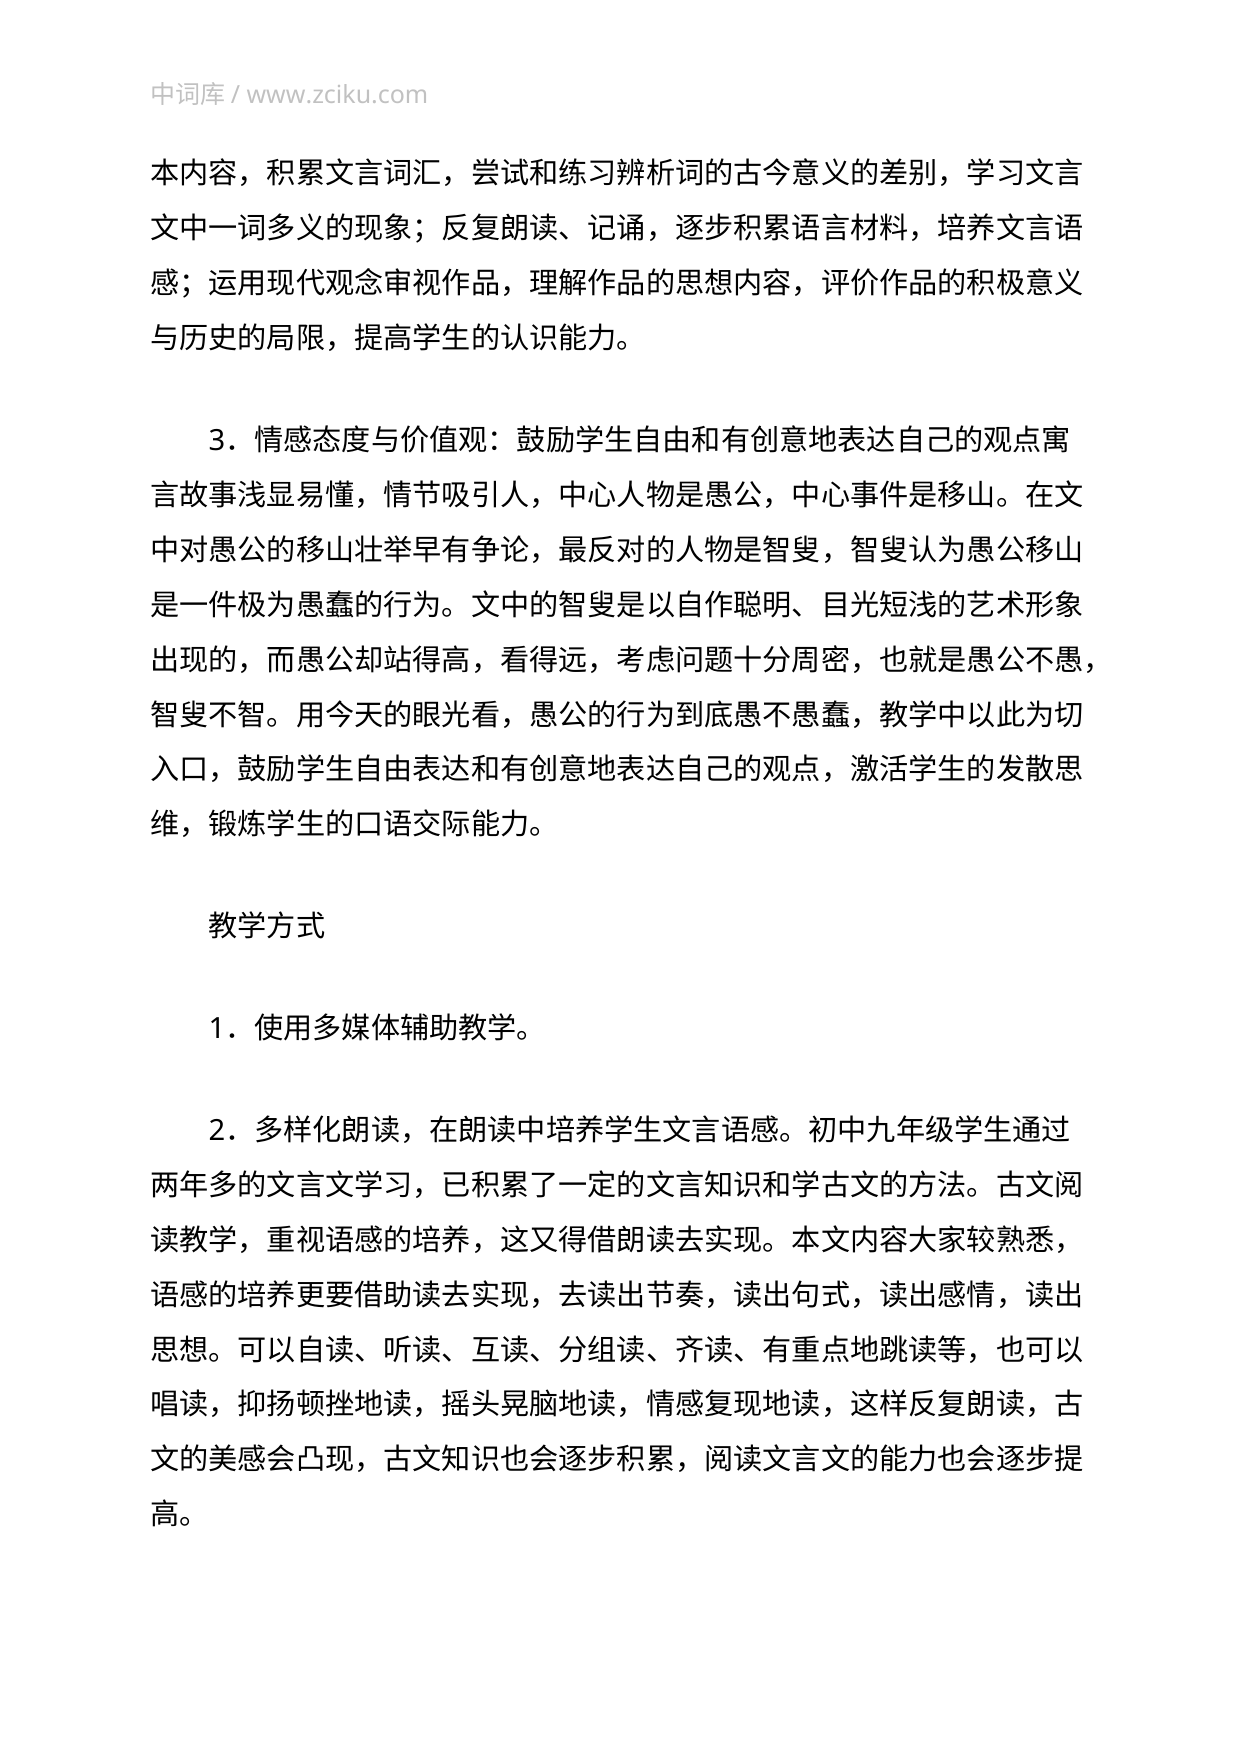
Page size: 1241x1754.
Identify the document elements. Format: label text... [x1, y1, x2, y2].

text 1．使用多媒体辅助教学。 [150, 1004, 1090, 1047]
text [150, 150, 1090, 357]
text 3．情感态度与价值观：鼓励学生自由和有创意地表达自己的观点寓言故事浅显易懂，情节吸引人，中心人物是愚公，中心事件是移山。在文中对愚公的移山壮举早有争论，最反对的人物是智叟，智叟认为愚公移山是一件极为愚蠢的行为。文中的智叟是以自作聪明、目光短浅的艺术形象出现的，而愚公却站得高，看得远，考虑问题十分周密，也就是愚公不愚，智叟不智。用今天的眼光看，愚公的行为到底愚不愚蠢，教学中以此为切入口，鼓励学生自由表达和有创意地表达自己的观点，激活学生的发散思维，锻炼学生的口语交际能力。 [150, 416, 1090, 843]
text 教学方式 [150, 903, 1090, 945]
text 2．多样化朗读，在朗读中培养学生文言语感。初中九年级学生通过两年多的文言文学习，已积累了一定的文言知识和学古文的方法。古文阅读教学，重视语感的培养，这又得借朗读去实现。本文内容大家较熟悉，语感的培养更要借助读去实现，去读出节奏，读出句式，读出感情，读出思想。可以自读、听读、互读、分组读、齐读、有重点地跳读等，也可以唱读，抑扬顿挫地读，摇头晃脑地读，情感复现地读，这样反复朗读，古文的美感会凸现，古文知识也会逐步积累，阅读文言文的能力也会逐步提高。 [150, 1106, 1090, 1533]
